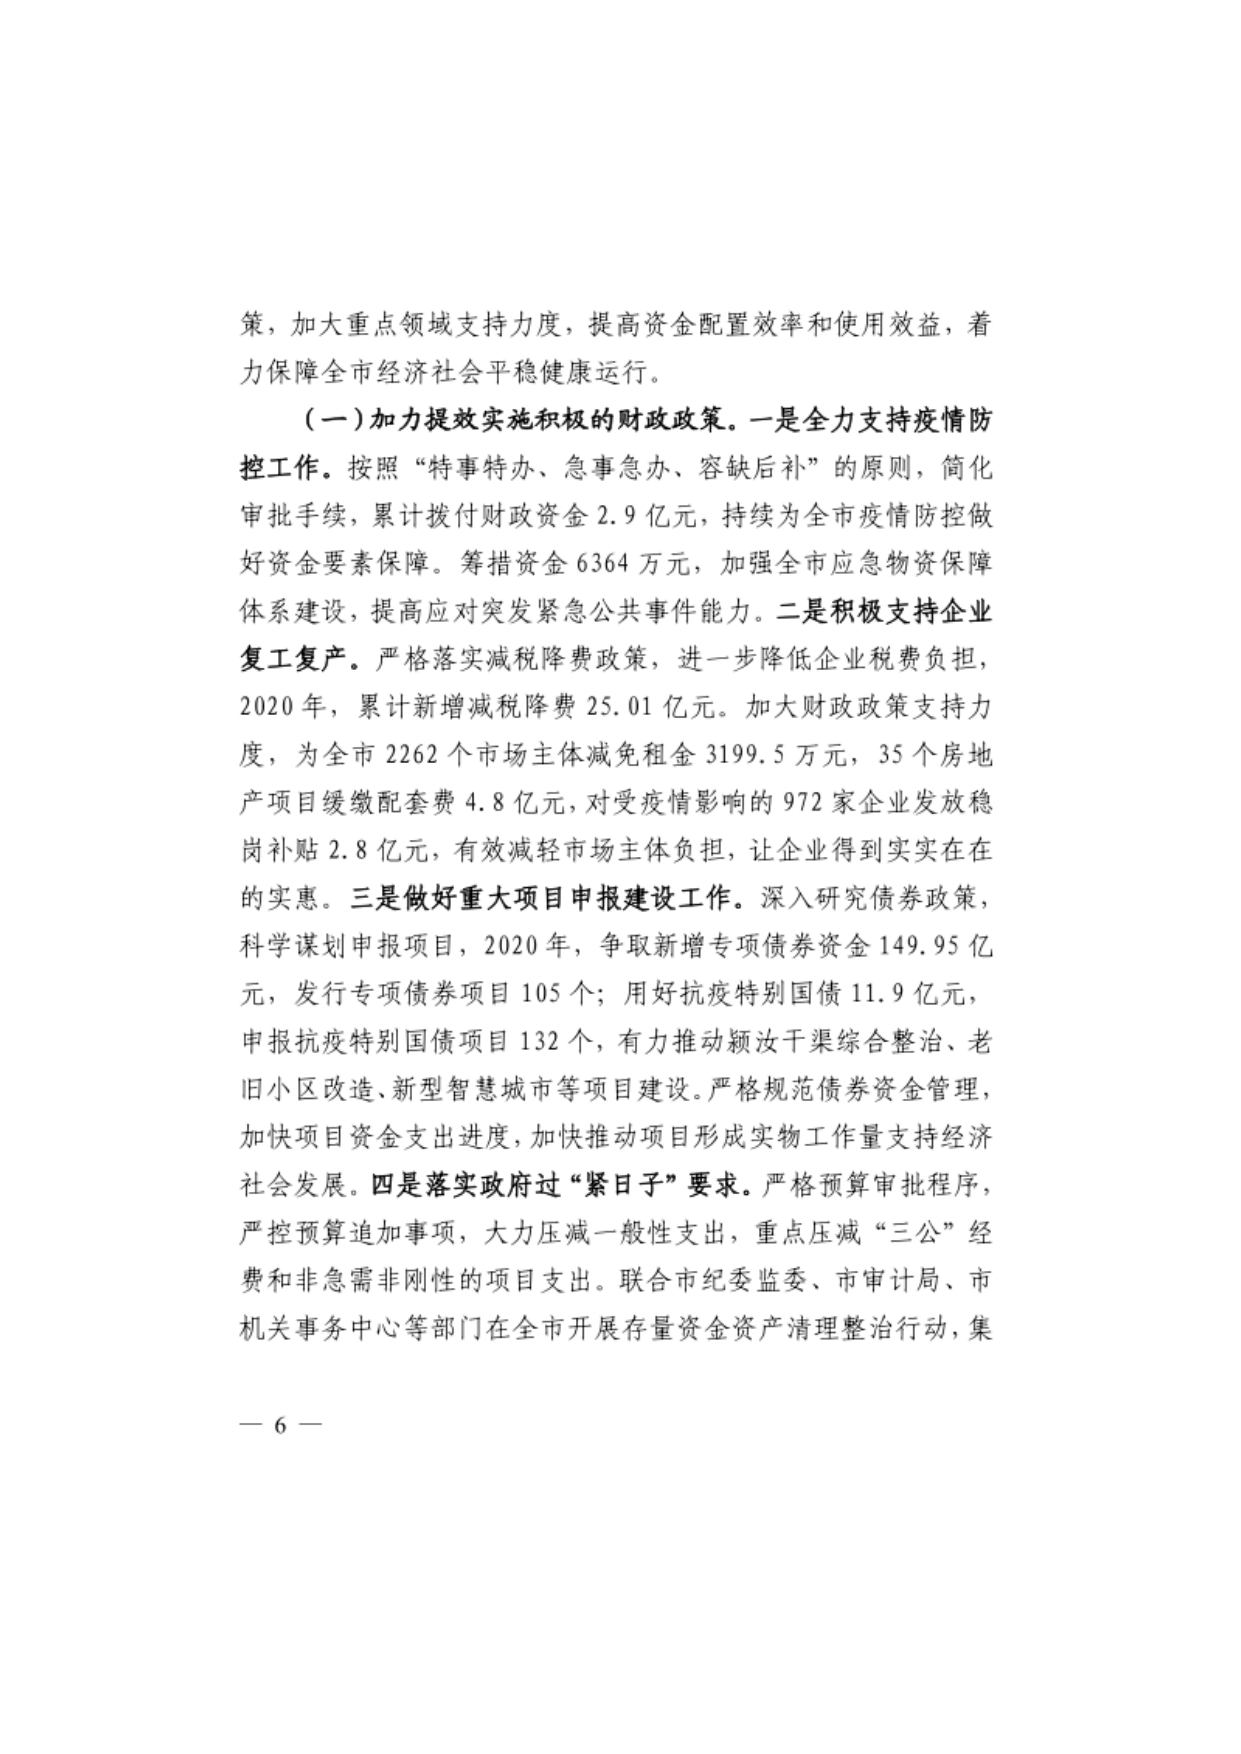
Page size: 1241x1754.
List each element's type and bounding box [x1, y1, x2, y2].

picture [187, 194, 1053, 1515]
